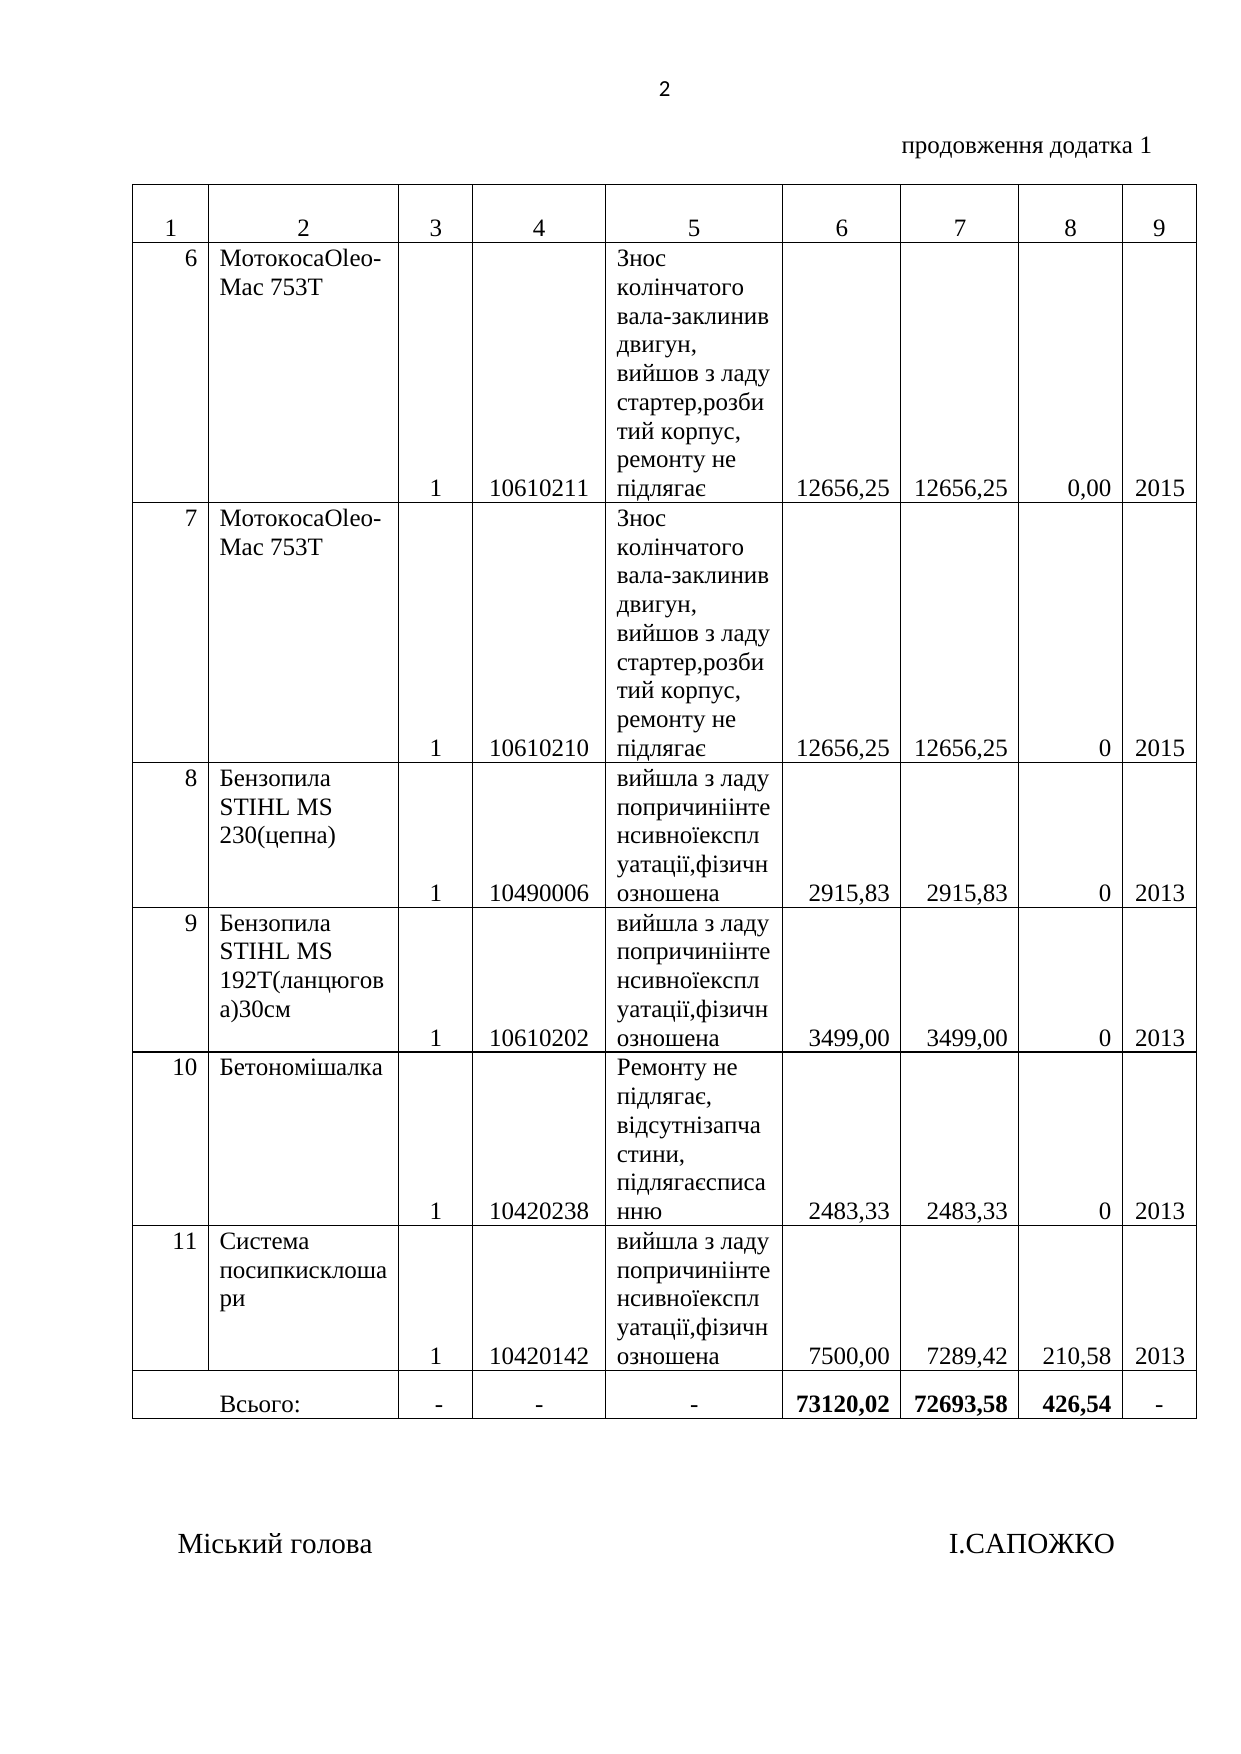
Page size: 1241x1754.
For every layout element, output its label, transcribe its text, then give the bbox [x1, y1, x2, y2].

table_cell 10610210 [473, 503, 605, 762]
table_cell 0 [1019, 1053, 1122, 1225]
table_cell Ремонту не підлягає, відсутнізапчастини, підлягаєсписанню [606, 1053, 782, 1225]
table_cell 11 [133, 1226, 208, 1370]
table_cell 3499,00 [901, 908, 1018, 1051]
table_cell - [399, 1371, 472, 1417]
table_cell Система посипкисклошари [209, 1226, 398, 1370]
table_header 7 [901, 185, 1018, 242]
table_cell 12656,25 [901, 243, 1018, 502]
table_cell 210,58 [1019, 1226, 1122, 1370]
table_cell 2915,83 [783, 763, 900, 907]
table_cell 0,00 [1019, 243, 1122, 502]
text продовження додатка 1 [177, 130, 1152, 158]
table_cell 3499,00 [783, 908, 900, 1051]
table_cell 73120,02 [783, 1371, 900, 1417]
table_cell МотокосаOleo-Mac 753T [209, 503, 398, 762]
table_cell 0 [1019, 503, 1122, 762]
table_cell 2915,83 [901, 763, 1018, 907]
table_cell - [1123, 1371, 1196, 1417]
table_header 1 [133, 185, 208, 242]
table_cell 2013 [1123, 908, 1196, 1051]
table_cell 7 [133, 503, 208, 762]
table_cell 2015 [1123, 503, 1196, 762]
table_cell вийшла з ладу попричиніінтенсивноїексплуатації,фізичнозношена [606, 1226, 782, 1370]
table_cell 12656,25 [783, 243, 900, 502]
table_cell 2483,33 [783, 1053, 900, 1225]
table_cell 10610211 [473, 243, 605, 502]
table_cell Знос колінчатого вала-заклинив двигун, вийшов з ладу стартер,розбитий корпус, ремонту не підлягає [606, 503, 782, 762]
table_cell 2483,33 [901, 1053, 1018, 1225]
table_cell вийшла з ладу попричиніінтенсивноїексплуатації,фізичнозношена [606, 908, 782, 1051]
table_cell 2013 [1123, 1226, 1196, 1370]
table_cell 7289,42 [901, 1226, 1018, 1370]
table_cell 12656,25 [783, 503, 900, 762]
table_cell 10490006 [473, 763, 605, 907]
table_cell 1 [399, 1226, 472, 1370]
table_cell МотокосаOleo-Mac 753T [209, 243, 398, 502]
table_cell 426,54 [1019, 1371, 1122, 1417]
table_cell Всього: [208, 1371, 398, 1417]
table_cell 0 [1019, 908, 1122, 1051]
table_cell 0 [1019, 763, 1122, 907]
table_cell 1 [399, 908, 472, 1051]
table_cell 7500,00 [783, 1226, 900, 1370]
table_cell 1 [399, 243, 472, 502]
table_cell 12656,25 [901, 503, 1018, 762]
table_cell 2013 [1123, 1053, 1196, 1225]
table_header 4 [473, 185, 605, 242]
table_header 8 [1019, 185, 1122, 242]
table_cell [606, 243, 782, 502]
table_cell 9 [133, 908, 208, 1051]
table_cell 10610202 [473, 908, 605, 1051]
table_cell 2013 [1123, 763, 1196, 907]
table_cell 2015 [1123, 243, 1196, 502]
table_cell вийшла з ладу попричиніінтенсивноїексплуатації,фізичнозношена [606, 763, 782, 907]
table_header 6 [783, 185, 900, 242]
table_cell - [606, 1371, 782, 1417]
table_header 2 [209, 185, 398, 242]
table_cell Бензопила STIHL MS 230(цепна) [209, 763, 398, 907]
table_cell 1 [399, 763, 472, 907]
table_cell 72693,58 [901, 1371, 1018, 1417]
table_cell Бензопила STIHL MS 192Т(ланцюгова)30см [209, 908, 398, 1051]
table_cell Бетономішалка [209, 1053, 398, 1225]
table_cell 1 [399, 1053, 472, 1225]
table_cell 10420142 [473, 1226, 605, 1370]
table_cell 1 [399, 503, 472, 762]
table_cell [133, 1371, 208, 1417]
table_cell 10420238 [473, 1053, 605, 1225]
table_cell 8 [133, 763, 208, 907]
table_header 3 [399, 185, 472, 242]
table_header 5 [606, 185, 782, 242]
text Міський голова І.САПОЖКО [177, 1526, 1152, 1560]
table_cell - [473, 1371, 605, 1417]
table_cell 6 [133, 243, 208, 502]
table_header 9 [1123, 185, 1196, 242]
table_cell 10 [133, 1053, 208, 1225]
